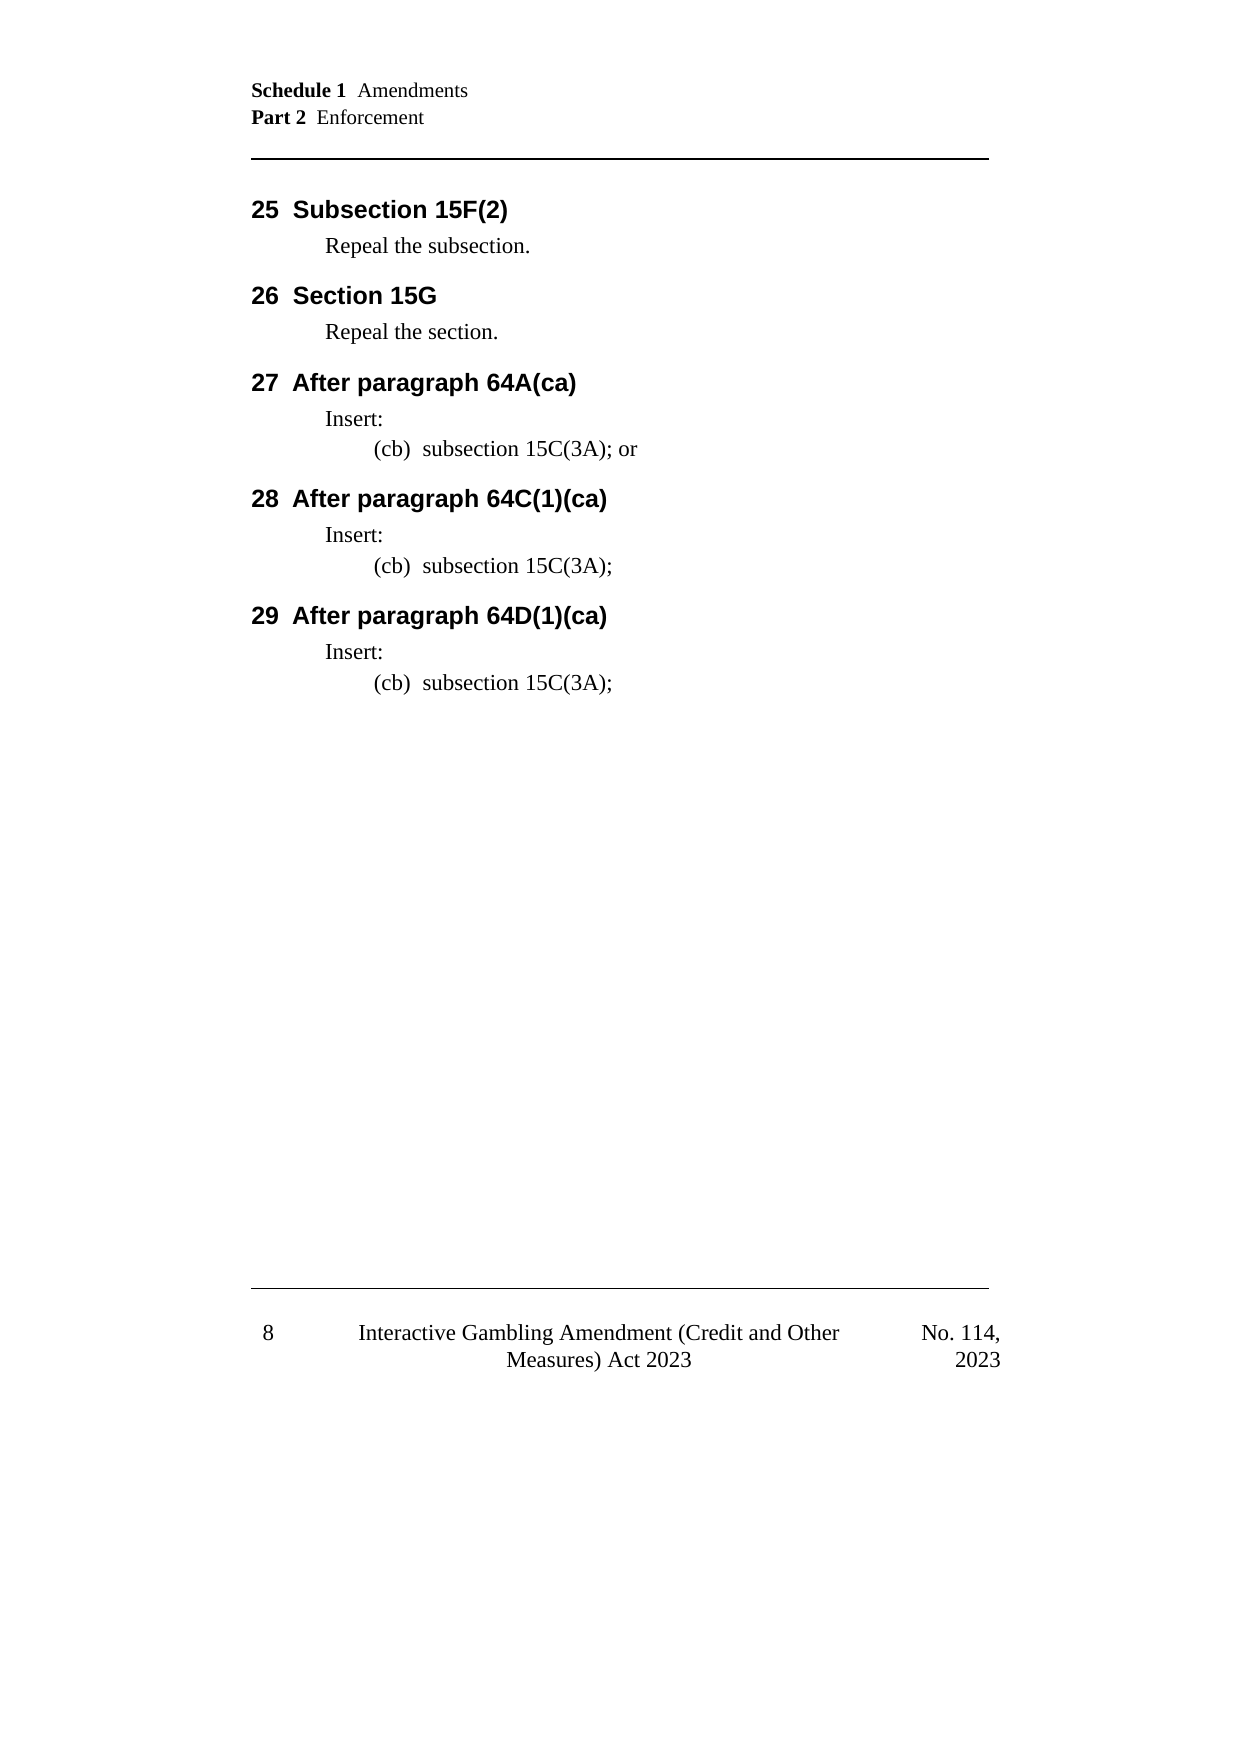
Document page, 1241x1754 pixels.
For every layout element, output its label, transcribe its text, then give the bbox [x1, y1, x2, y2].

text (cb) subsection 15C(3A); [251, 669, 989, 695]
text Insert: [325, 405, 989, 431]
text 29 After paragraph 64D(1)(ca) [251, 601, 989, 630]
text (cb) subsection 15C(3A); [251, 552, 989, 578]
text 27 After paragraph 64A(ca) [251, 368, 989, 396]
text Insert: [325, 638, 989, 665]
text Repeal the subsection. [325, 232, 989, 258]
text Insert: [325, 522, 989, 548]
text 28 After paragraph 64C(1)(ca) [251, 484, 989, 513]
text 26 Section 15G [251, 281, 989, 310]
text Repeal the section. [325, 318, 989, 345]
text 25 Subsection 15F(2) [251, 195, 989, 224]
text (cb) subsection 15C(3A); or [251, 435, 989, 462]
